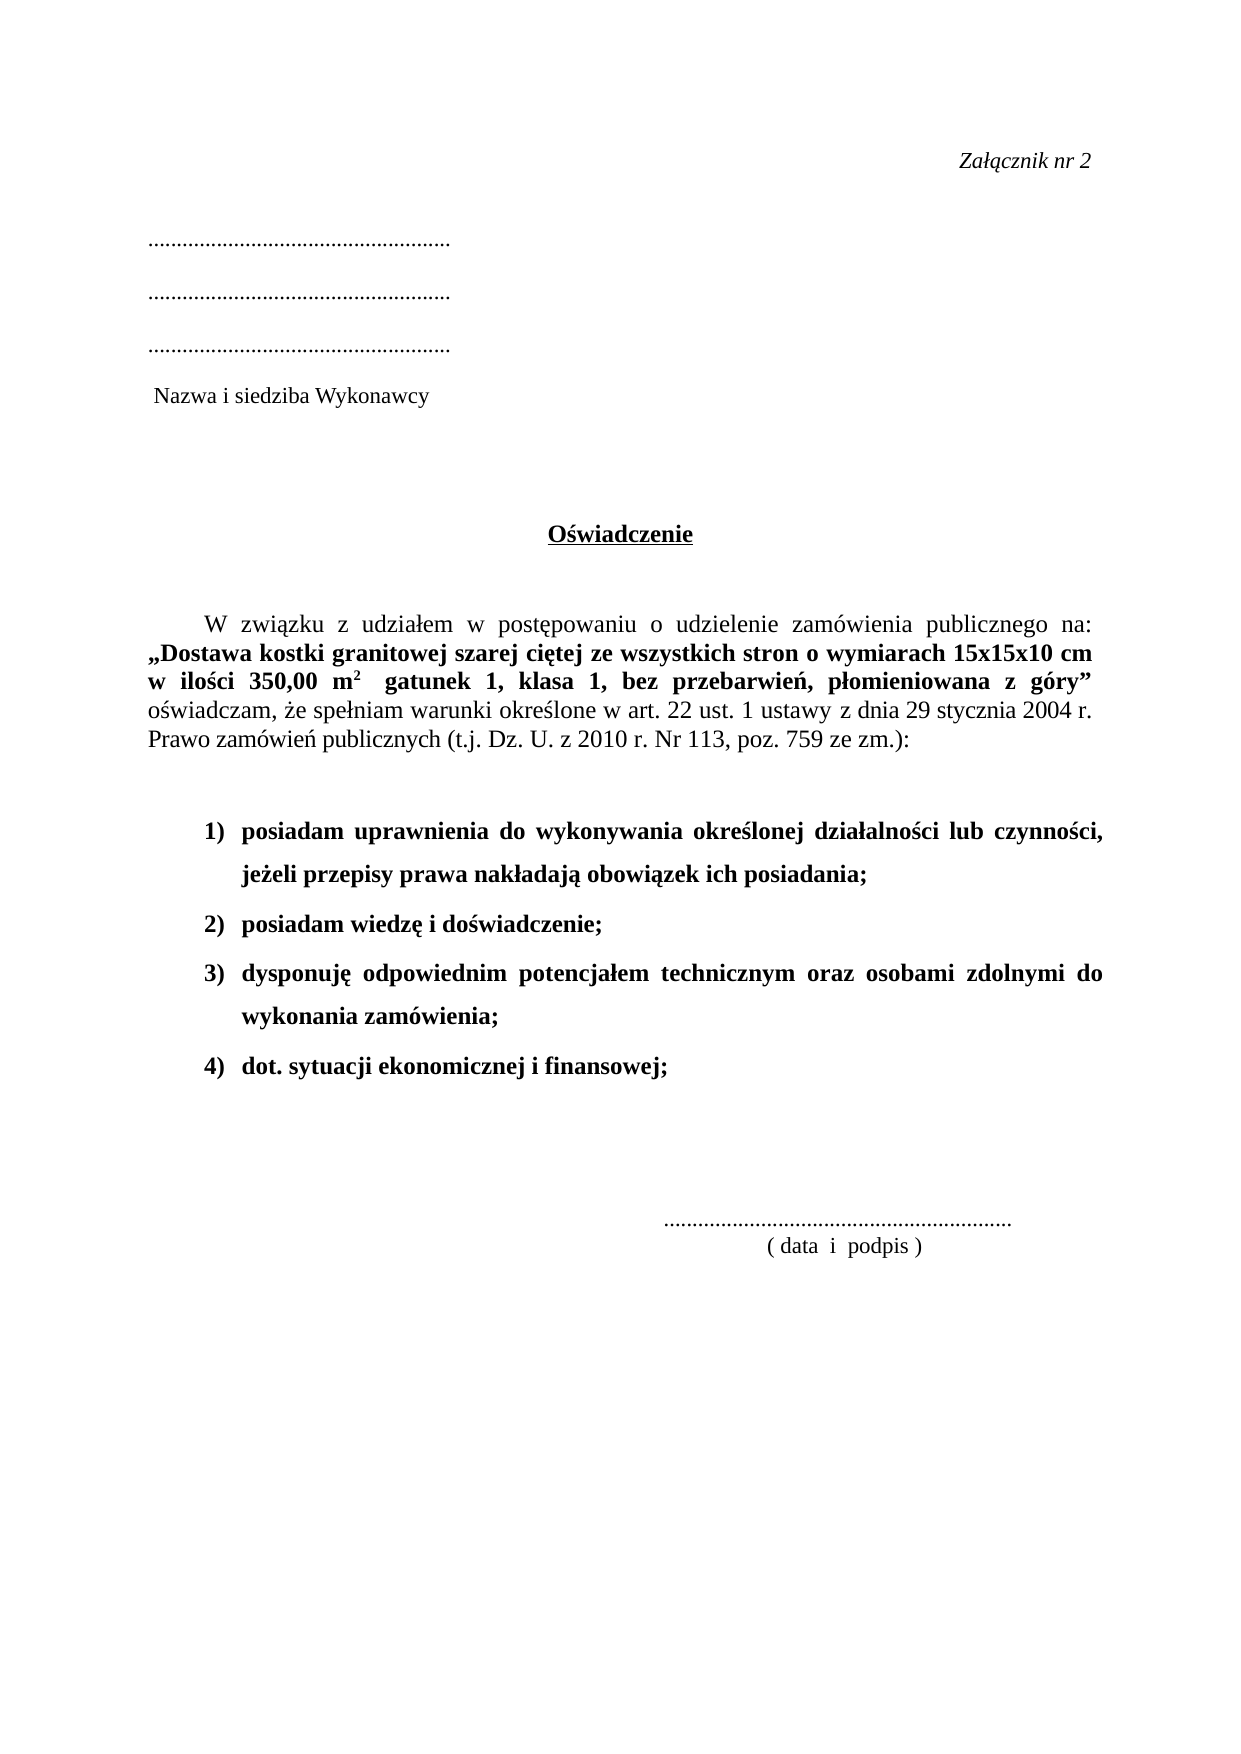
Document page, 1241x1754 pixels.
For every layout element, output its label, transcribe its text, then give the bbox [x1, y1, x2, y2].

text ..................................................... [148, 331, 1093, 357]
subtitle Nazwa i siedziba Wykonawcy [148, 382, 1093, 408]
text W związku z udziałem w postępowaniu o udzielenie zamówienia publicznego na: „Dostawa kostki granitowej szarej ciętej ze wszystkich stron o wymiarach 15x15x10 cm w ilości 350,00 m2 gatunek 1, klasa 1, bez przebarwień, płomieniowana z góry” oświadczam, że spełniam warunki określone w art. 22 ust. 1 ustawy z dnia 29 stycznia 2004 r. Prawo zamówień publicznych (t.j. Dz. U. z 2010 r. Nr 113, poz. 759 ze zm.): [148, 609, 1093, 753]
list dysponuję odpowiednim potencjałem technicznym oraz osobami zdolnymi do wykonania zamówienia; [204, 958, 1104, 1030]
text ............................................................. [664, 1206, 1093, 1232]
list posiadam wiedzę i doświadczenie; [204, 909, 1104, 938]
text Załącznik nr 2 [914, 148, 1093, 174]
subtitle Oświadczenie [148, 519, 1093, 547]
text ..................................................... [148, 278, 1093, 304]
text ..................................................... [148, 225, 1093, 252]
list posiadam uprawnienia do wykonywania określonej działalności lub czynności, jeżeli przepisy prawa nakładają obowiązek ich posiadania; [204, 816, 1104, 888]
text ( data i podpis ) [664, 1232, 1093, 1258]
list dot. sytuacji ekonomicznej i finansowej; [204, 1051, 1104, 1079]
